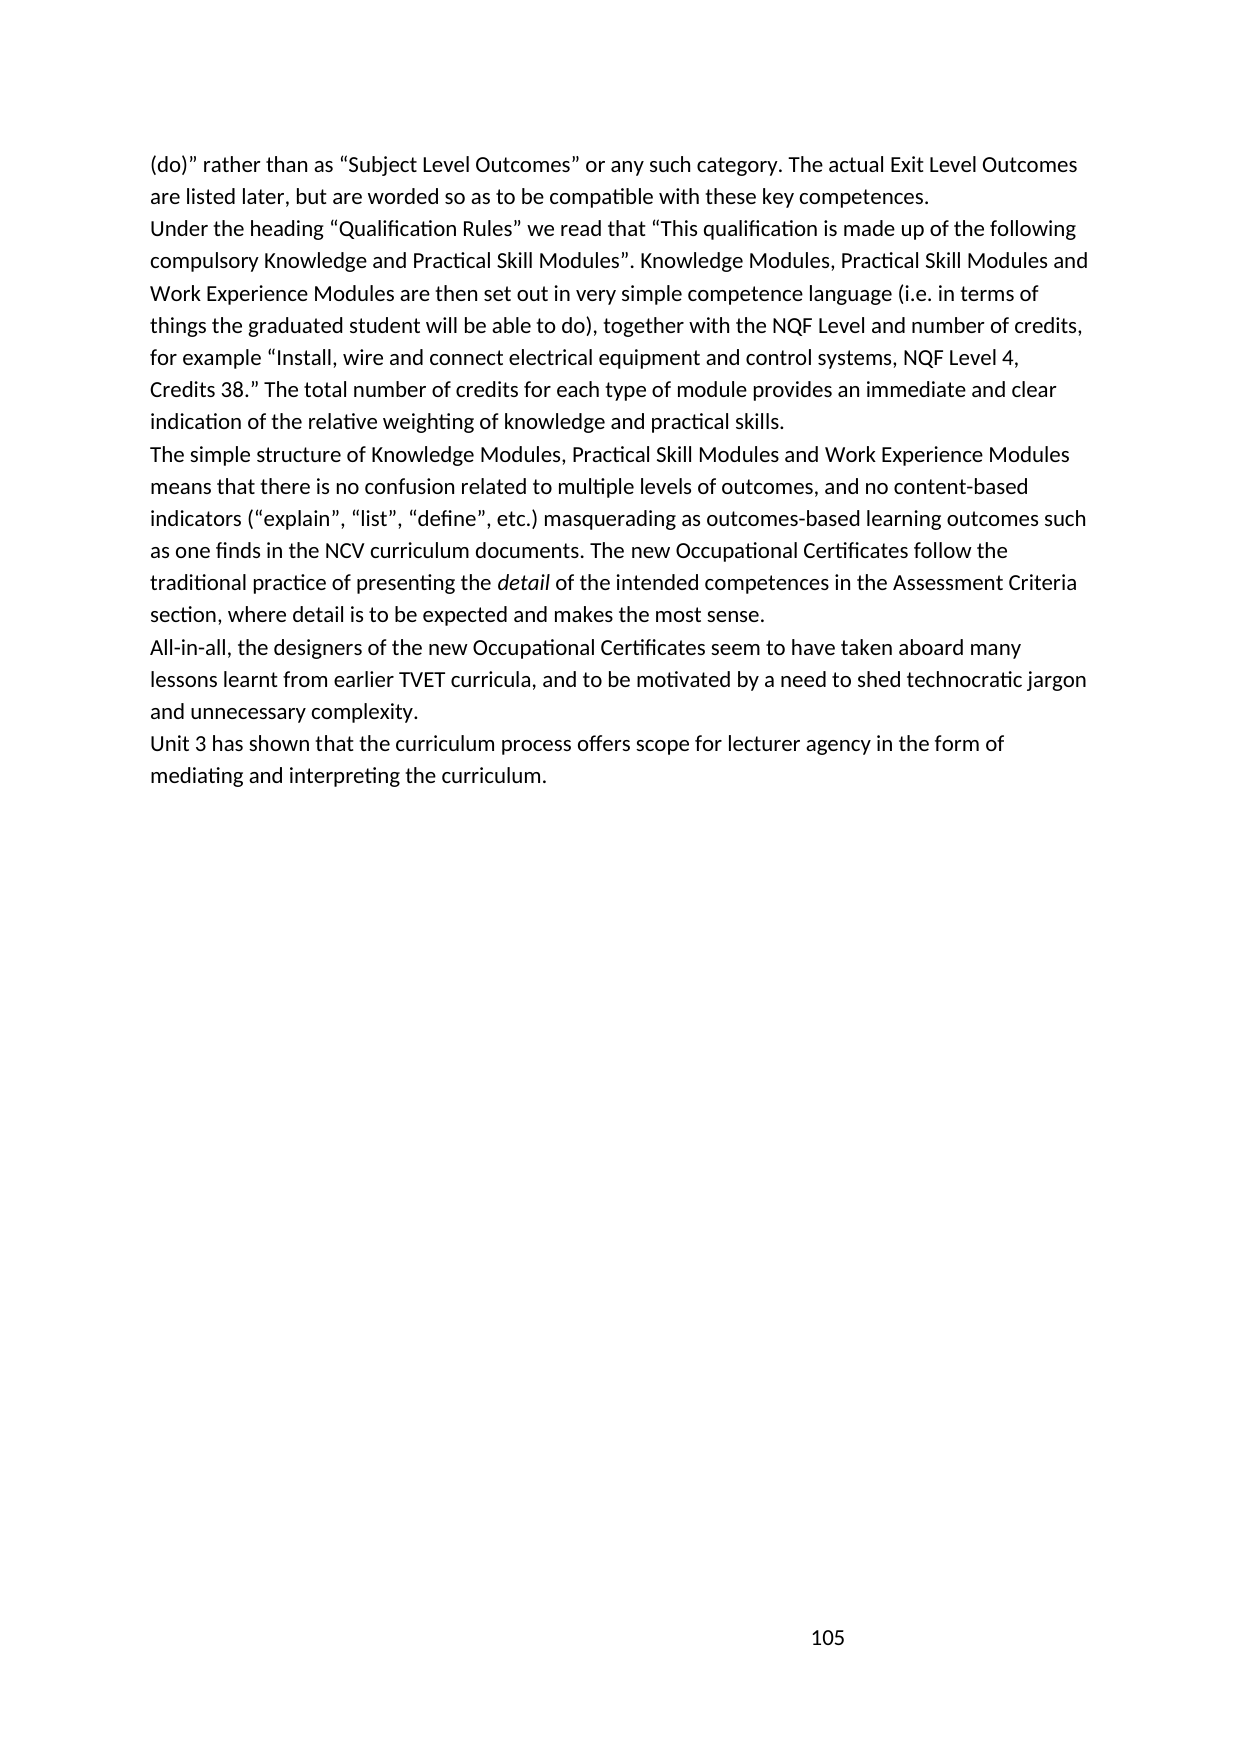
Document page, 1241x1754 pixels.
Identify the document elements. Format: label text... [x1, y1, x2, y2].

text Under the heading “Qualification Rules” we read that “This qualification is made up of the following compulsory Knowledge and Practical Skill Modules”. Knowledge Modules, Practical Skill Modules and Work Experience Modules are then set out in very simple competence language (i.e. in terms of things the graduated student will be able to do), together with the NQF Level and number of credits, for example “Install, wire and connect electrical equipment and control systems, NQF Level 4, Credits 38.” The total number of credits for each type of module provides an immediate and clear indication of the relative weighting of knowledge and practical skills. [150, 214, 1090, 436]
text All-in-all, the designers of the new Occupational Certificates seem to have taken aboard many lessons learnt from earlier TVET curricula, and to be motivated by a need to shed technocratic jargon and unnecessary complexity. [150, 633, 1090, 725]
text Unit 3 has shown that the curriculum process offers scope for lecturer agency in the form of mediating and interpreting the curriculum. [150, 729, 1090, 789]
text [150, 150, 1090, 210]
text The simple structure of Knowledge Modules, Practical Skill Modules and Work Experience Modules means that there is no confusion related to multiple levels of outcomes, and no content-based indicators (“explain”, “list”, “define”, etc.) masquerading as outcomes-based learning outcomes such as one finds in the NCV curriculum documents. The new Occupational Certificates follow the traditional practice of presenting the detail of the intended competences in the Assessment Criteria section, where detail is to be expected and makes the most sense. [150, 440, 1090, 629]
